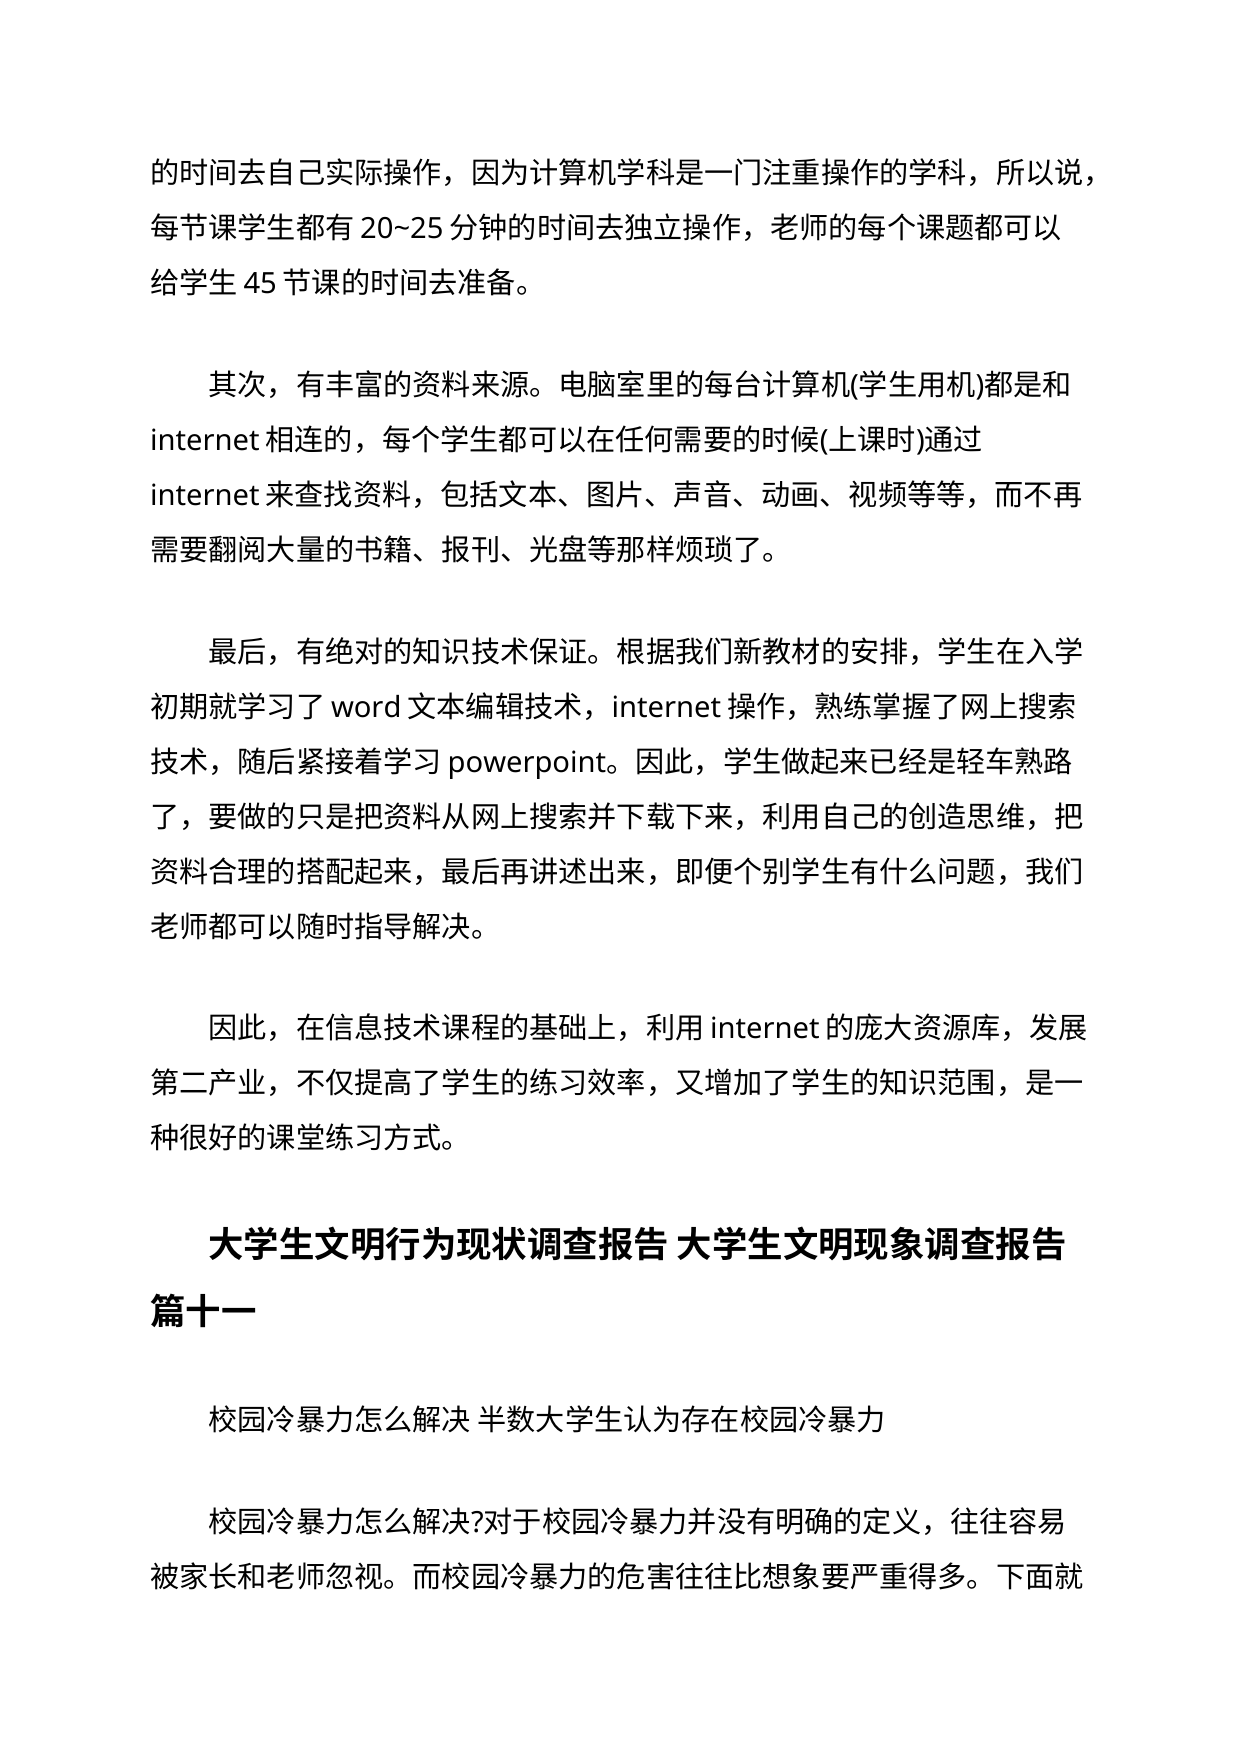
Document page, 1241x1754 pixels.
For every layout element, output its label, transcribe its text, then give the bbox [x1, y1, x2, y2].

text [150, 150, 1090, 302]
text 因此，在信息技术课程的基础上，利用internet的庞大资源库，发展第二产业，不仅提高了学生的练习效率，又增加了学生的知识范围，是一种很好的课堂练习方式。 [150, 1005, 1090, 1157]
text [150, 1498, 1090, 1596]
text 校园冷暴力怎么解决 半数大学生认为存在校园冷暴力 [150, 1397, 1090, 1439]
text 其次，有丰富的资料来源。电脑室里的每台计算机(学生用机)都是和internet相连的，每个学生都可以在任何需要的时候(上课时)通过internet来查找资料，包括文本、图片、声音、动画、视频等等，而不再需要翻阅大量的书籍、报刊、光盘等那样烦琐了。 [150, 362, 1090, 569]
text 大学生文明行为现状调查报告 大学生文明现象调查报告篇十一 [150, 1217, 1090, 1334]
text 最后，有绝对的知识技术保证。根据我们新教材的安排，学生在入学初期就学习了word文本编辑技术，internet操作，熟练掌握了网上搜索技术，随后紧接着学习powerpoint。因此，学生做起来已经是轻车熟路了，要做的只是把资料从网上搜索并下载下来，利用自己的创造思维，把资料合理的搭配起来，最后再讲述出来，即便个别学生有什么问题，我们老师都可以随时指导解决。 [150, 629, 1090, 946]
